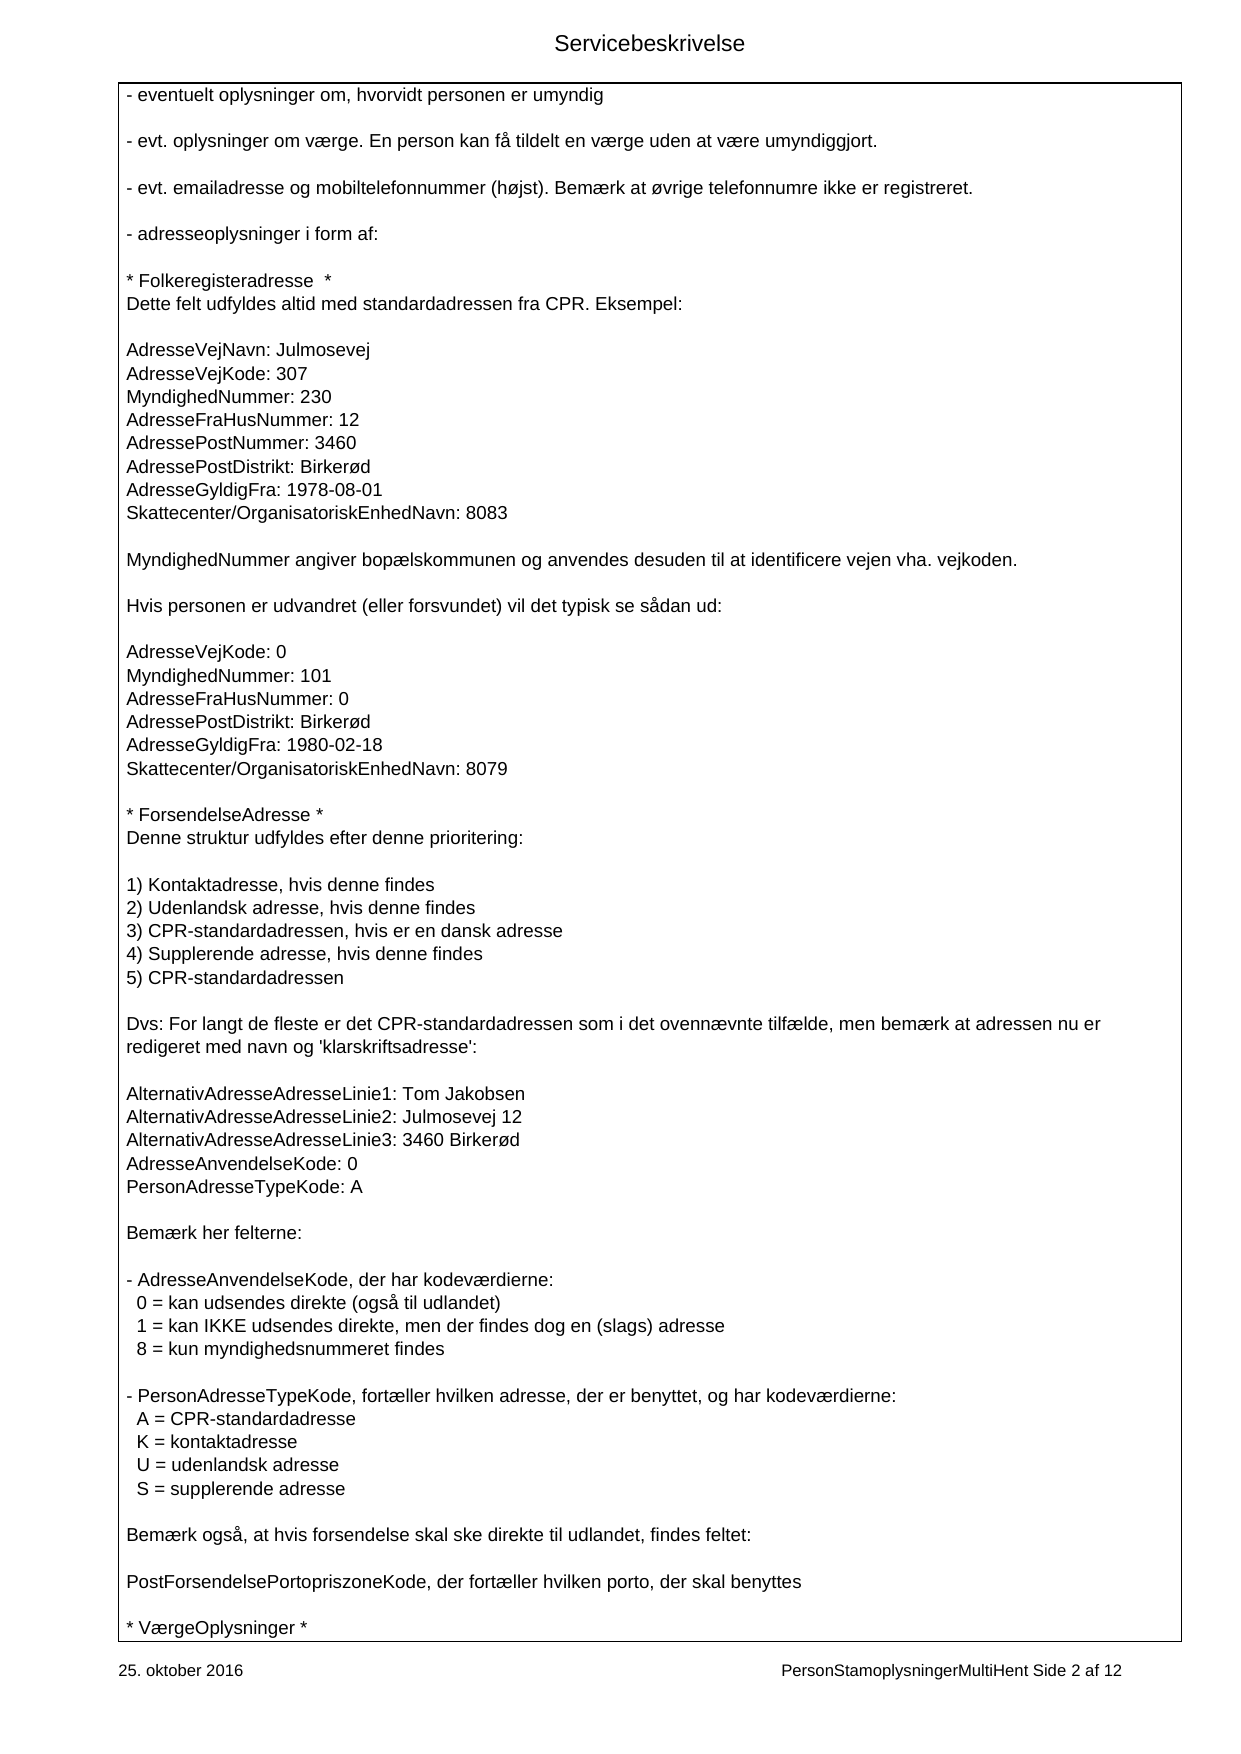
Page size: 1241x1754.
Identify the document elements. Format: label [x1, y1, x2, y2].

table_cell [119, 84, 1181, 1641]
